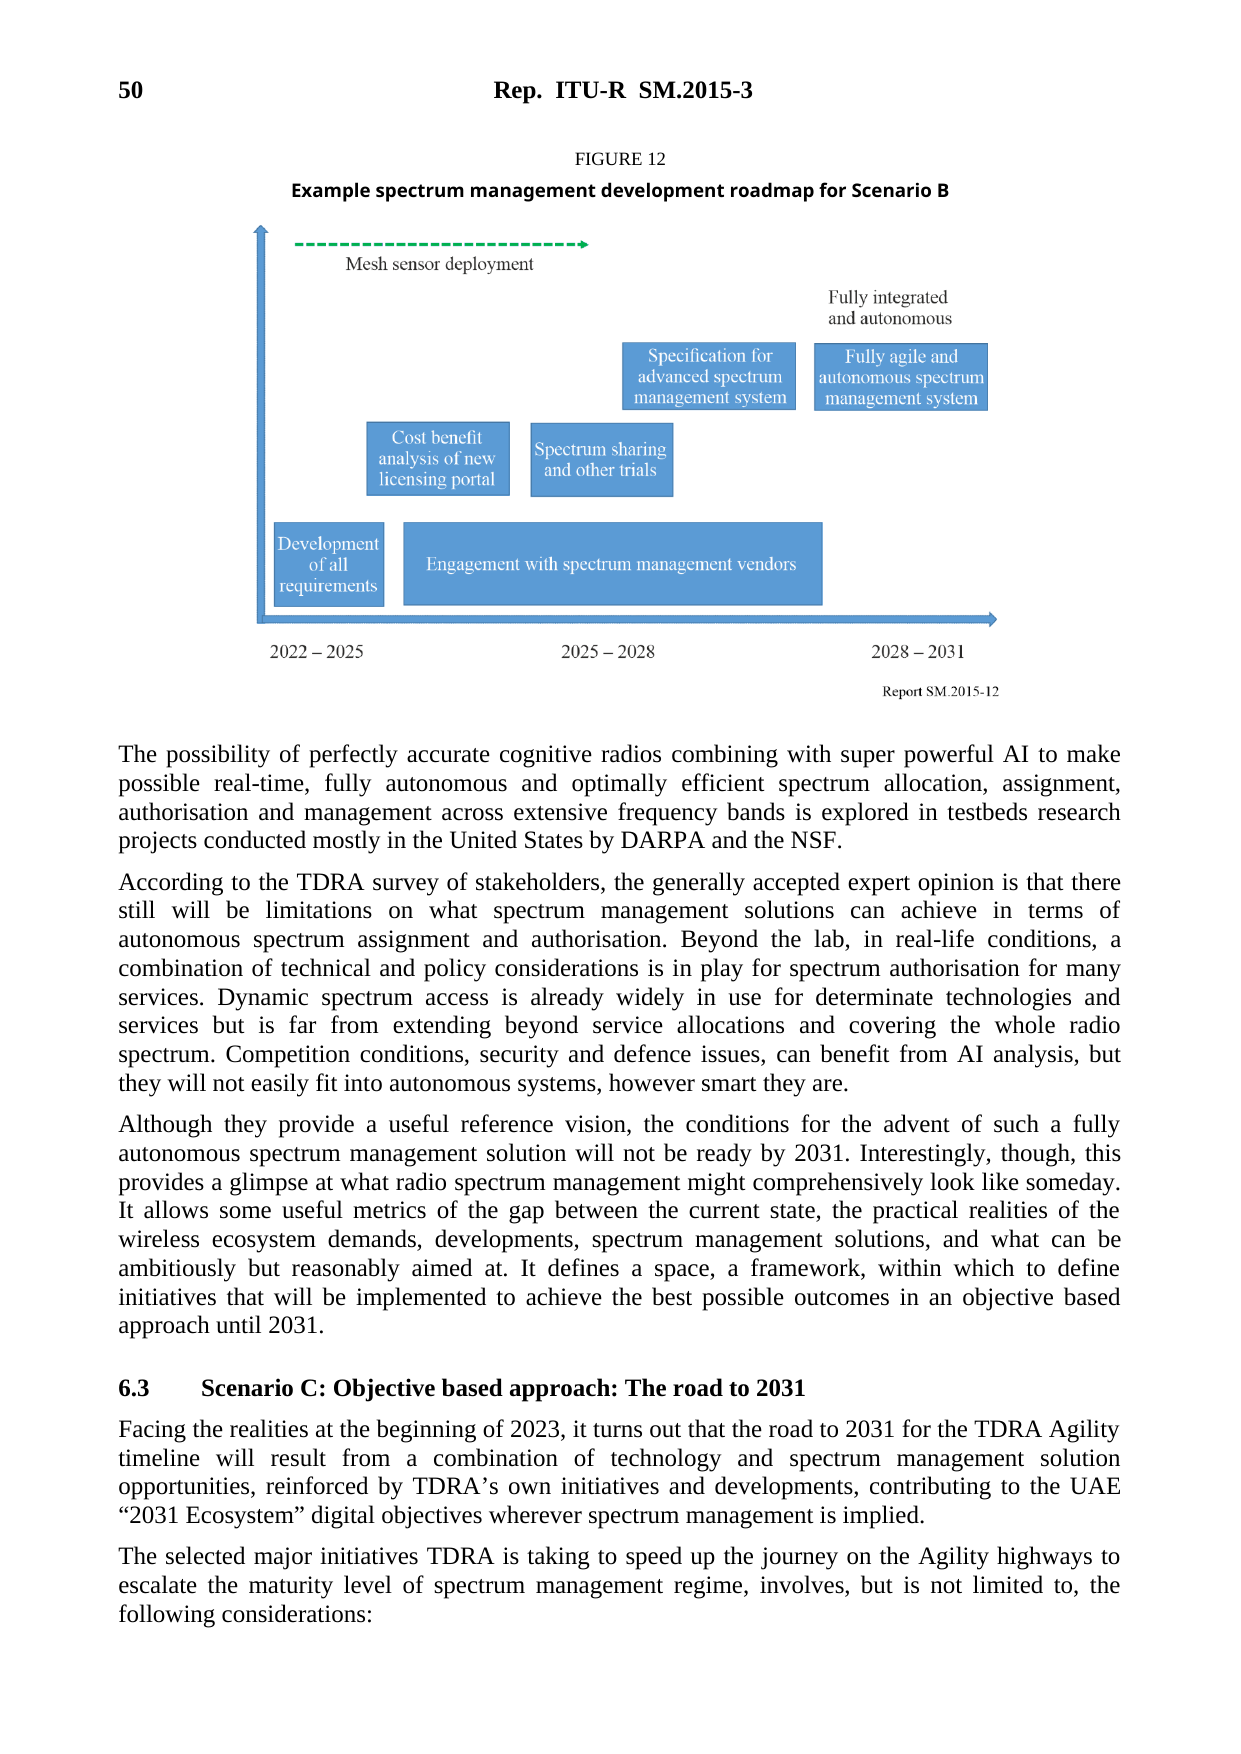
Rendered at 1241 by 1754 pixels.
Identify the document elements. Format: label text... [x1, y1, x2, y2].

subtitle 6.3 Scenario C: Objective based approach: The road to 2031 [118, 1373, 1122, 1401]
text Facing the realities at the beginning of 2023, it turns out that the road to 2031 for the TDRA Agility timeline will result from a combination of technology and spectrum management solution opportunities, reinforced by TDRA’s own initiatives and developments, contributing to the UAE “2031 Ecosystem” digital objectives wherever spectrum management is implied. [118, 1414, 1122, 1529]
title The possibility of perfectly accurate cognitive radios combining with super powerful AI to make possible real-time, fully autonomous and optimally efficient spectrum allocation, assignment, authorisation and management across extensive frequency bands is explored in testbeds research projects conducted mostly in the United States by DARPA and the NSF. [118, 739, 1122, 854]
text Although they provide a useful reference vision, the conditions for the advent of such a fully autonomous spectrum management solution will not be ready by 2031. Interestingly, though, this provides a glimpse at what radio spectrum management might comprehensively look like someday. It allows some useful metrics of the gap between the current state, the practical realities of the wireless ecosystem demands, developments, spectrum management solutions, and what can be ambitiously but reasonably aimed at. It defines a space, a framework, within which to define initiatives that will be implemented to achieve the best possible outcomes in an objective based approach until 2031. [118, 1109, 1122, 1339]
text Figure 12 [118, 148, 1122, 169]
title Example spectrum management development roadmap for Scenario B [118, 178, 1122, 203]
picture [237, 215, 1003, 706]
text The selected major initiatives TDRA is taking to speed up the journey on the Agility highways to escalate the maturity level of spectrum management regime, involves, but is not limited to, the following considerations: [118, 1541, 1122, 1628]
text According to the TDRA survey of stakeholders, the generally accepted expert opinion is that there still will be limitations on what spectrum management solutions can achieve in terms of autonomous spectrum assignment and authorisation. Beyond the lab, in real-life conditions, a combination of technical and policy considerations is in play for spectrum authorisation for many services. Dynamic spectrum access is already widely in use for determinate technologies and services but is far from extending beyond service allocations and covering the whole radio spectrum. Competition conditions, security and defence issues, can benefit from AI analysis, but they will not easily fit into autonomous systems, however smart they are. [118, 867, 1122, 1097]
